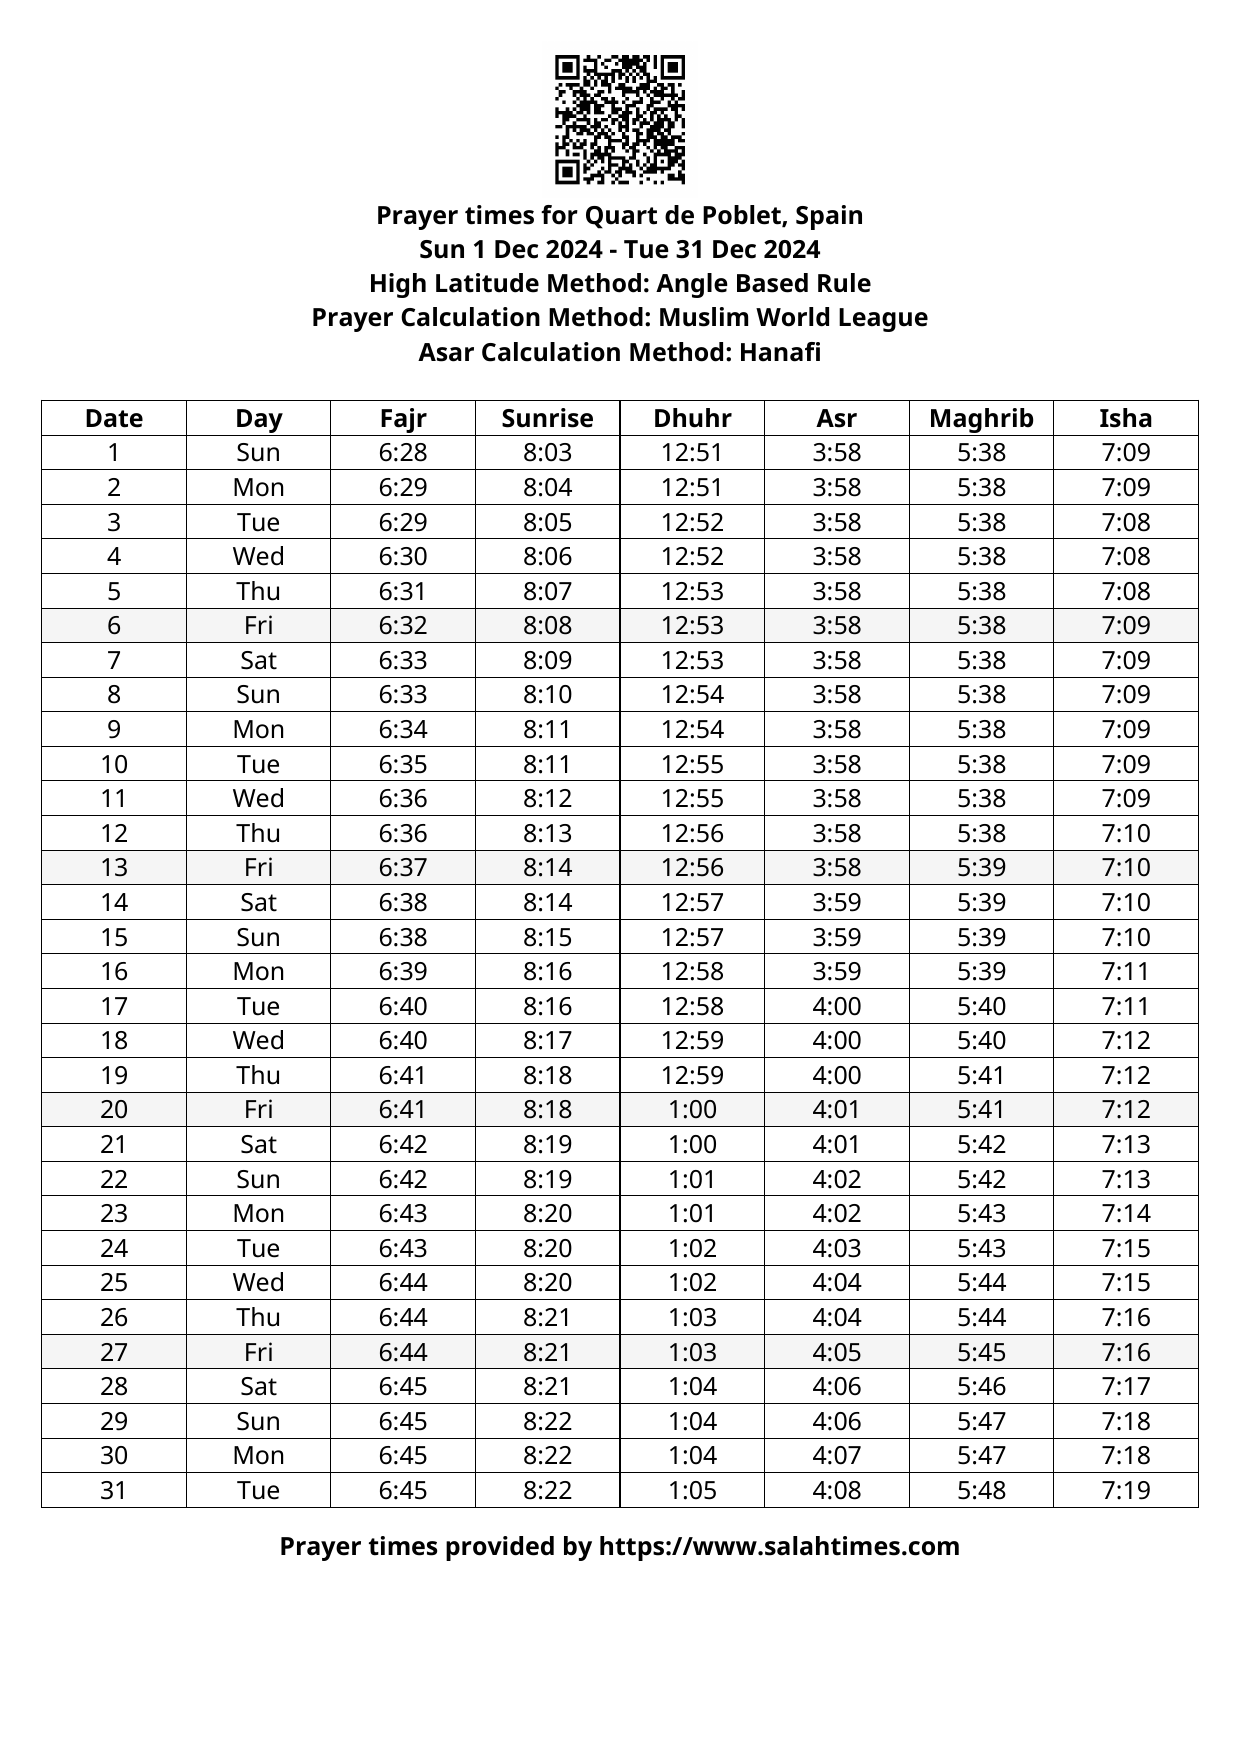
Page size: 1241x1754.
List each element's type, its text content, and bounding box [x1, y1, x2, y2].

table_cell Mon [187, 954, 330, 988]
text Prayer times for Quart de Poblet, Spain [42, 198, 1198, 232]
table_cell 12:52 [621, 505, 764, 538]
table_cell 4:00 [765, 989, 909, 1022]
table_cell 5:38 [910, 505, 1053, 538]
table_cell 5:38 [910, 470, 1053, 504]
table_cell 1:01 [621, 1196, 764, 1230]
table_cell 8:07 [476, 574, 619, 607]
table_cell 21 [42, 1127, 186, 1161]
table_cell 7:12 [1054, 1058, 1198, 1092]
table_header Fajr [331, 401, 475, 434]
table_cell 3:59 [765, 954, 909, 988]
table_cell 6:43 [331, 1231, 475, 1264]
table_cell 3 [42, 505, 186, 538]
table_cell 5:47 [910, 1439, 1053, 1472]
table_cell 4:03 [765, 1231, 909, 1264]
table_cell 6:45 [331, 1369, 475, 1403]
table_cell 7:09 [1054, 643, 1198, 677]
table_cell 12:56 [621, 851, 764, 884]
table_cell 8:11 [476, 712, 619, 746]
table_cell 12:54 [621, 678, 764, 711]
table_cell 4:05 [765, 1335, 909, 1368]
table_cell 8:18 [476, 1093, 619, 1126]
table_cell Thu [187, 574, 330, 607]
table_cell 12:52 [621, 539, 764, 573]
table_cell 7:15 [1054, 1231, 1198, 1264]
table_cell 27 [42, 1335, 186, 1368]
table_cell 6:45 [331, 1439, 475, 1472]
table_cell 6:45 [331, 1404, 475, 1437]
table_cell Sat [187, 1127, 330, 1161]
table_cell 8:22 [476, 1404, 619, 1437]
table_cell 5:48 [910, 1473, 1053, 1507]
table_cell 8:06 [476, 539, 619, 573]
table_cell Mon [187, 1439, 330, 1472]
table_cell 5:38 [910, 816, 1053, 849]
table_cell Fri [187, 1093, 330, 1126]
table_header Asr [765, 401, 909, 434]
table_cell 7:11 [1054, 954, 1198, 988]
text Prayer Calculation Method: Muslim World League [42, 300, 1198, 334]
table_cell Sun [187, 436, 330, 469]
table_cell Sun [187, 1162, 330, 1195]
table_cell 8:22 [476, 1439, 619, 1472]
table_cell 7:10 [1054, 816, 1198, 849]
table_cell 8:16 [476, 989, 619, 1022]
table_cell 7:12 [1054, 1093, 1198, 1126]
table_cell 6:30 [331, 539, 475, 573]
table_cell Sat [187, 643, 330, 677]
table_cell 3:58 [765, 574, 909, 607]
table_header Day [187, 401, 330, 434]
table_cell 6:43 [331, 1196, 475, 1230]
table_cell 8:12 [476, 781, 619, 815]
table_cell 7:16 [1054, 1300, 1198, 1334]
table_cell 7:09 [1054, 747, 1198, 780]
table_cell 3:59 [765, 885, 909, 919]
table_cell 2 [42, 470, 186, 504]
table_cell 7:14 [1054, 1196, 1198, 1230]
table_cell 4:01 [765, 1127, 909, 1161]
table_cell 5:43 [910, 1231, 1053, 1264]
table_cell 5:39 [910, 954, 1053, 988]
table_cell 1:04 [621, 1404, 764, 1437]
table_cell 12:53 [621, 643, 764, 677]
table_cell 12:51 [621, 436, 764, 469]
table_cell 8 [42, 678, 186, 711]
table_cell 12:58 [621, 954, 764, 988]
table_cell 1:03 [621, 1335, 764, 1368]
table_cell 5:39 [910, 851, 1053, 884]
table_cell 6:33 [331, 678, 475, 711]
table_cell 5:38 [910, 436, 1053, 469]
table_cell 1:04 [621, 1439, 764, 1472]
table_cell 1:00 [621, 1127, 764, 1161]
table_cell 3:58 [765, 609, 909, 642]
table_cell 28 [42, 1369, 186, 1403]
table_cell 26 [42, 1300, 186, 1334]
table_cell 4:08 [765, 1473, 909, 1507]
table_cell Sun [187, 1404, 330, 1437]
table_cell 13 [42, 851, 186, 884]
table_cell 5:42 [910, 1127, 1053, 1161]
table_cell 6:31 [331, 574, 475, 607]
table_cell 8:21 [476, 1300, 619, 1334]
table_cell 8:13 [476, 816, 619, 849]
table_cell Wed [187, 1266, 330, 1299]
table_cell 1:01 [621, 1162, 764, 1195]
text Prayer times provided by https://www.salahtimes.com [42, 1528, 1198, 1563]
table_cell Wed [187, 539, 330, 573]
table_cell 5:38 [910, 574, 1053, 607]
table_cell 8:03 [476, 436, 619, 469]
table_cell 7:13 [1054, 1127, 1198, 1161]
table_cell 6:39 [331, 954, 475, 988]
table_cell 23 [42, 1196, 186, 1230]
table_cell 7:09 [1054, 712, 1198, 746]
table_cell 5:38 [910, 539, 1053, 573]
table_cell 7:09 [1054, 609, 1198, 642]
table_cell Wed [187, 781, 330, 815]
table_cell 3:58 [765, 505, 909, 538]
table_cell 3:58 [765, 781, 909, 815]
table_cell 24 [42, 1231, 186, 1264]
table_cell 5:38 [910, 712, 1053, 746]
table_cell 3:58 [765, 816, 909, 849]
table_cell 15 [42, 920, 186, 953]
table_cell Fri [187, 851, 330, 884]
table_cell 4:02 [765, 1162, 909, 1195]
table_cell Mon [187, 1196, 330, 1230]
table_cell 5:40 [910, 989, 1053, 1022]
table_cell Thu [187, 1058, 330, 1092]
table_cell 5:45 [910, 1335, 1053, 1368]
table_cell 8:14 [476, 885, 619, 919]
table_cell Mon [187, 470, 330, 504]
table_cell 12:51 [621, 470, 764, 504]
table_cell 12:58 [621, 989, 764, 1022]
table_cell 6:29 [331, 505, 475, 538]
table_cell 8:15 [476, 920, 619, 953]
table_cell 12:56 [621, 816, 764, 849]
table_cell 7:13 [1054, 1162, 1198, 1195]
table_cell 6:44 [331, 1300, 475, 1334]
table_cell 8:18 [476, 1058, 619, 1092]
table_cell 6:40 [331, 989, 475, 1022]
table_cell 6:34 [331, 712, 475, 746]
table_cell 5:38 [910, 678, 1053, 711]
table_cell 3:58 [765, 851, 909, 884]
table_cell 8:04 [476, 470, 619, 504]
table_cell 12:59 [621, 1058, 764, 1092]
table_cell 7:08 [1054, 505, 1198, 538]
table_cell Thu [187, 1300, 330, 1334]
table_cell 12:57 [621, 885, 764, 919]
table_cell 12:59 [621, 1024, 764, 1057]
table_header Dhuhr [621, 401, 764, 434]
table_cell 5:44 [910, 1300, 1053, 1334]
table_cell 6:40 [331, 1024, 475, 1057]
table_cell Tue [187, 989, 330, 1022]
table_header Isha [1054, 401, 1198, 434]
table_cell 6:44 [331, 1266, 475, 1299]
table_cell 8:14 [476, 851, 619, 884]
table_cell 6:41 [331, 1093, 475, 1126]
table_cell 3:58 [765, 436, 909, 469]
table_cell 5:38 [910, 781, 1053, 815]
table_cell 7:08 [1054, 539, 1198, 573]
table_cell 6:38 [331, 885, 475, 919]
table_cell 8:21 [476, 1335, 619, 1368]
table_cell 6:28 [331, 436, 475, 469]
table_cell Tue [187, 1473, 330, 1507]
text Asar Calculation Method: Hanafi [42, 334, 1198, 368]
table_cell 12:55 [621, 747, 764, 780]
table_cell 5:41 [910, 1093, 1053, 1126]
table_cell 7:19 [1054, 1473, 1198, 1507]
table_cell 1 [42, 436, 186, 469]
table_cell 30 [42, 1439, 186, 1472]
table_cell 4:00 [765, 1024, 909, 1057]
table_cell 5 [42, 574, 186, 607]
table_cell 20 [42, 1093, 186, 1126]
table_cell 5:39 [910, 885, 1053, 919]
table_cell 8:19 [476, 1162, 619, 1195]
text High Latitude Method: Angle Based Rule [42, 266, 1198, 300]
table_cell 6:38 [331, 920, 475, 953]
table_cell 7:18 [1054, 1439, 1198, 1472]
table_cell 6:42 [331, 1162, 475, 1195]
table_cell 8:17 [476, 1024, 619, 1057]
table_cell 1:04 [621, 1369, 764, 1403]
table_cell 25 [42, 1266, 186, 1299]
table_cell 4:06 [765, 1404, 909, 1437]
table_cell Sun [187, 678, 330, 711]
table_cell 3:59 [765, 920, 909, 953]
table_cell 8:20 [476, 1266, 619, 1299]
table_cell 3:58 [765, 470, 909, 504]
table_cell 7:09 [1054, 781, 1198, 815]
table_cell 7:09 [1054, 678, 1198, 711]
table_cell 12:53 [621, 574, 764, 607]
table_cell 18 [42, 1024, 186, 1057]
table_cell 3:58 [765, 643, 909, 677]
table_cell Tue [187, 505, 330, 538]
table_cell 6:45 [331, 1473, 475, 1507]
table_cell Sat [187, 885, 330, 919]
table_cell 5:38 [910, 643, 1053, 677]
table_cell 5:38 [910, 747, 1053, 780]
table_cell 7:11 [1054, 989, 1198, 1022]
table_cell 12 [42, 816, 186, 849]
table_cell Thu [187, 816, 330, 849]
table_cell 6:29 [331, 470, 475, 504]
table_cell 6:36 [331, 781, 475, 815]
table_cell 7:10 [1054, 851, 1198, 884]
table_cell 1:00 [621, 1093, 764, 1126]
table_cell 7:10 [1054, 920, 1198, 953]
table_cell 5:42 [910, 1162, 1053, 1195]
table_cell 12:55 [621, 781, 764, 815]
table_cell 5:44 [910, 1266, 1053, 1299]
table_cell 7:15 [1054, 1266, 1198, 1299]
table_cell 7 [42, 643, 186, 677]
table_cell 6:41 [331, 1058, 475, 1092]
table_cell 7:09 [1054, 470, 1198, 504]
table_cell Mon [187, 712, 330, 746]
text Sun 1 Dec 2024 - Tue 31 Dec 2024 [42, 232, 1198, 266]
table_cell 3:58 [765, 712, 909, 746]
table_header Sunrise [476, 401, 619, 434]
table_cell 31 [42, 1473, 186, 1507]
table_cell 22 [42, 1162, 186, 1195]
table_cell 29 [42, 1404, 186, 1437]
table_cell 17 [42, 989, 186, 1022]
table_cell 8:20 [476, 1196, 619, 1230]
table_cell 6:33 [331, 643, 475, 677]
table_cell 5:46 [910, 1369, 1053, 1403]
table_cell 4:04 [765, 1266, 909, 1299]
table_cell 8:08 [476, 609, 619, 642]
table_cell 4:06 [765, 1369, 909, 1403]
table_cell 3:58 [765, 747, 909, 780]
table_cell 16 [42, 954, 186, 988]
table_cell 1:02 [621, 1231, 764, 1264]
table_cell 7:09 [1054, 436, 1198, 469]
table_cell 6:32 [331, 609, 475, 642]
table_header Maghrib [910, 401, 1053, 434]
table_cell 7:10 [1054, 885, 1198, 919]
table_cell Sun [187, 920, 330, 953]
table_cell 6:44 [331, 1335, 475, 1368]
table_cell 7:17 [1054, 1369, 1198, 1403]
table_cell 5:38 [910, 609, 1053, 642]
table_cell 4:07 [765, 1439, 909, 1472]
table_cell 5:40 [910, 1024, 1053, 1057]
table_cell 7:12 [1054, 1024, 1198, 1057]
table_cell 12:53 [621, 609, 764, 642]
table_cell 4:04 [765, 1300, 909, 1334]
table_cell 8:11 [476, 747, 619, 780]
table_cell 1:03 [621, 1300, 764, 1334]
table_cell Fri [187, 609, 330, 642]
table_cell 4:02 [765, 1196, 909, 1230]
table_cell 8:09 [476, 643, 619, 677]
table_cell 4 [42, 539, 186, 573]
table_cell 8:22 [476, 1473, 619, 1507]
table_cell 1:02 [621, 1266, 764, 1299]
table_cell 14 [42, 885, 186, 919]
table_cell 5:47 [910, 1404, 1053, 1437]
table_cell 3:58 [765, 539, 909, 573]
table_cell 19 [42, 1058, 186, 1092]
table_cell Tue [187, 747, 330, 780]
table_cell 8:05 [476, 505, 619, 538]
table_cell Tue [187, 1231, 330, 1264]
table_cell 6:37 [331, 851, 475, 884]
table_cell Sat [187, 1369, 330, 1403]
table_cell 8:10 [476, 678, 619, 711]
table_cell 5:39 [910, 920, 1053, 953]
table_cell 6:35 [331, 747, 475, 780]
table_cell 12:54 [621, 712, 764, 746]
table_cell 6 [42, 609, 186, 642]
table_cell 6:42 [331, 1127, 475, 1161]
table_cell 11 [42, 781, 186, 815]
table_cell 8:21 [476, 1369, 619, 1403]
table_cell 7:18 [1054, 1404, 1198, 1437]
table_cell 10 [42, 747, 186, 780]
table_cell 5:41 [910, 1058, 1053, 1092]
table_cell 8:16 [476, 954, 619, 988]
table_cell Wed [187, 1024, 330, 1057]
table_cell 6:36 [331, 816, 475, 849]
table_cell 3:58 [765, 678, 909, 711]
table_cell 5:43 [910, 1196, 1053, 1230]
table_cell 7:16 [1054, 1335, 1198, 1368]
table_cell 9 [42, 712, 186, 746]
table_cell 12:57 [621, 920, 764, 953]
table_cell 8:19 [476, 1127, 619, 1161]
table_header Date [42, 401, 186, 434]
picture [542, 41, 699, 198]
table_cell Fri [187, 1335, 330, 1368]
table_cell 8:20 [476, 1231, 619, 1264]
table_cell 7:08 [1054, 574, 1198, 607]
table_cell 4:00 [765, 1058, 909, 1092]
table_cell 1:05 [621, 1473, 764, 1507]
table_cell 4:01 [765, 1093, 909, 1126]
